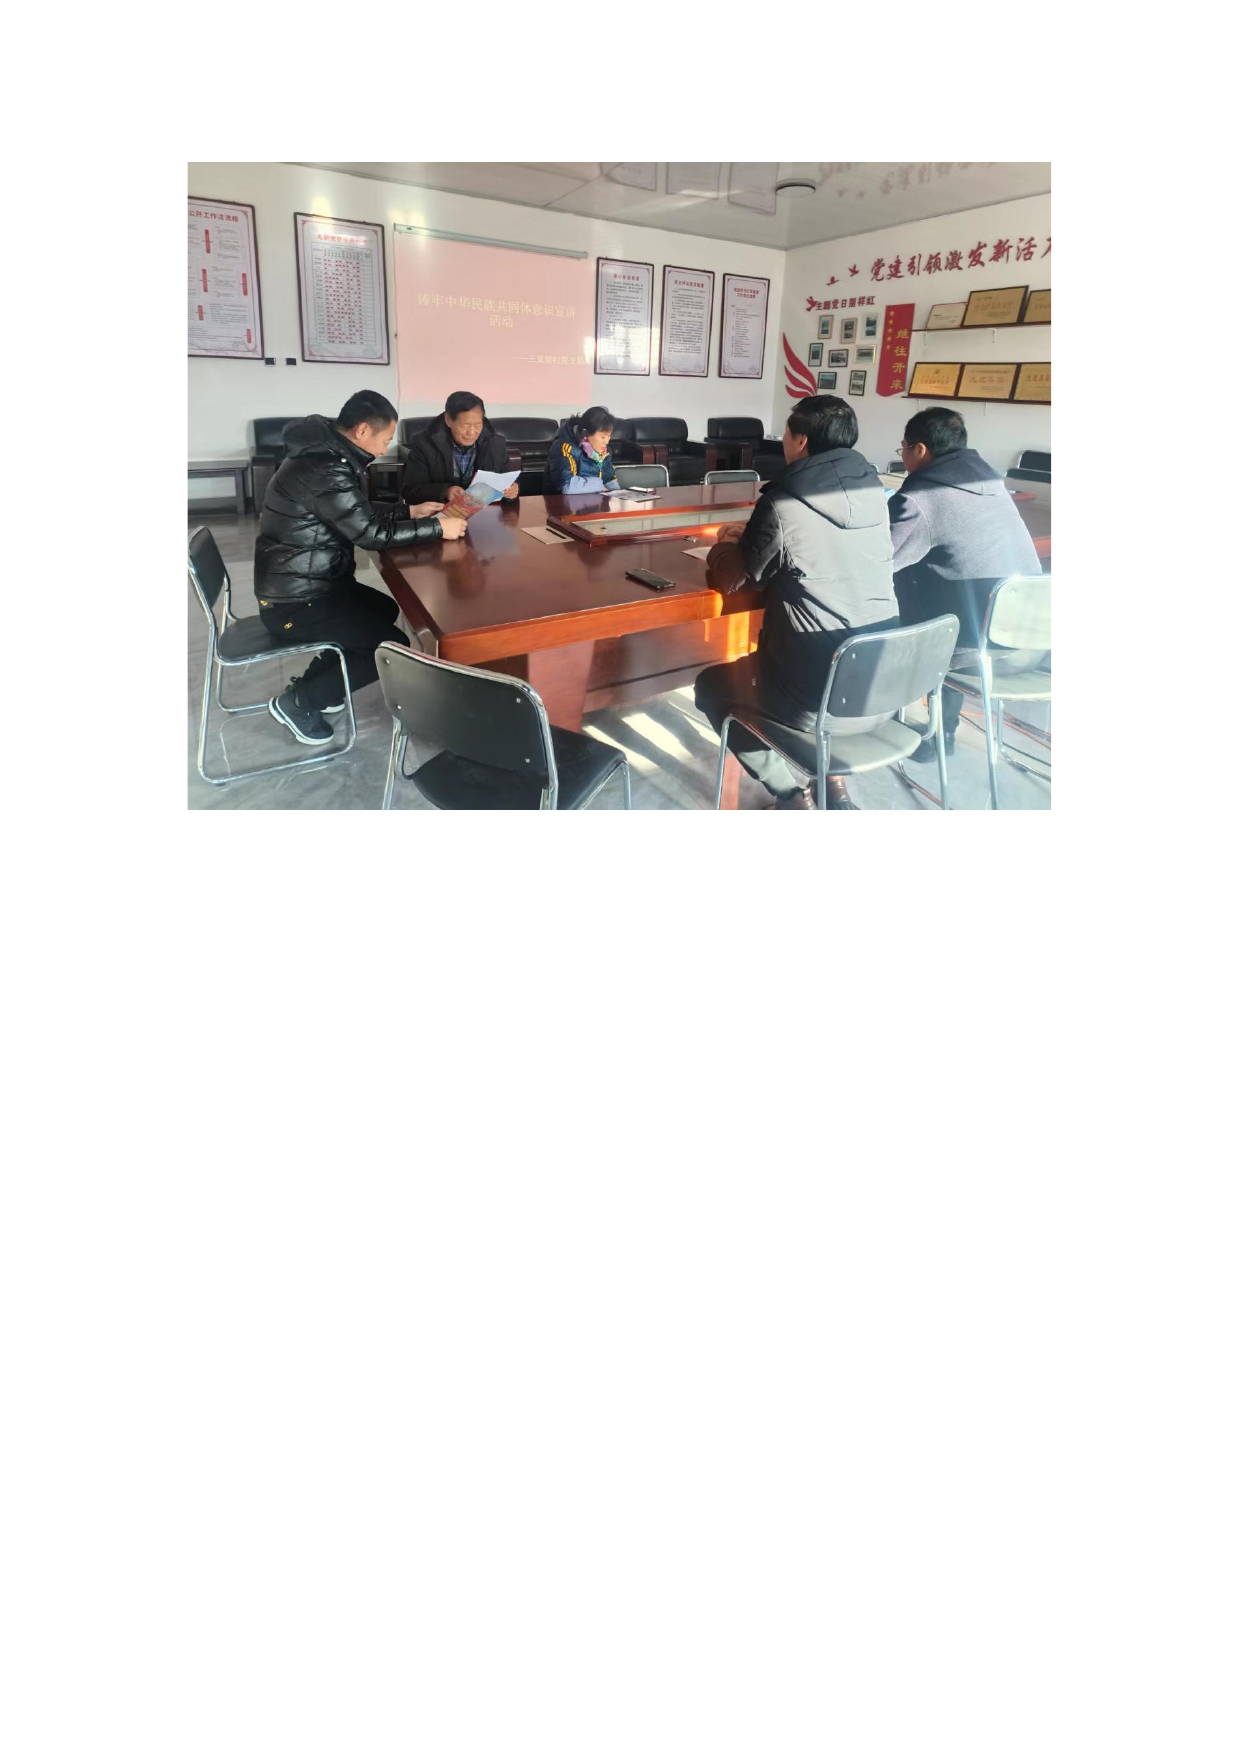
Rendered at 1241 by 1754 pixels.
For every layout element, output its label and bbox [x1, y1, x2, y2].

picture [187, 162, 1052, 810]
